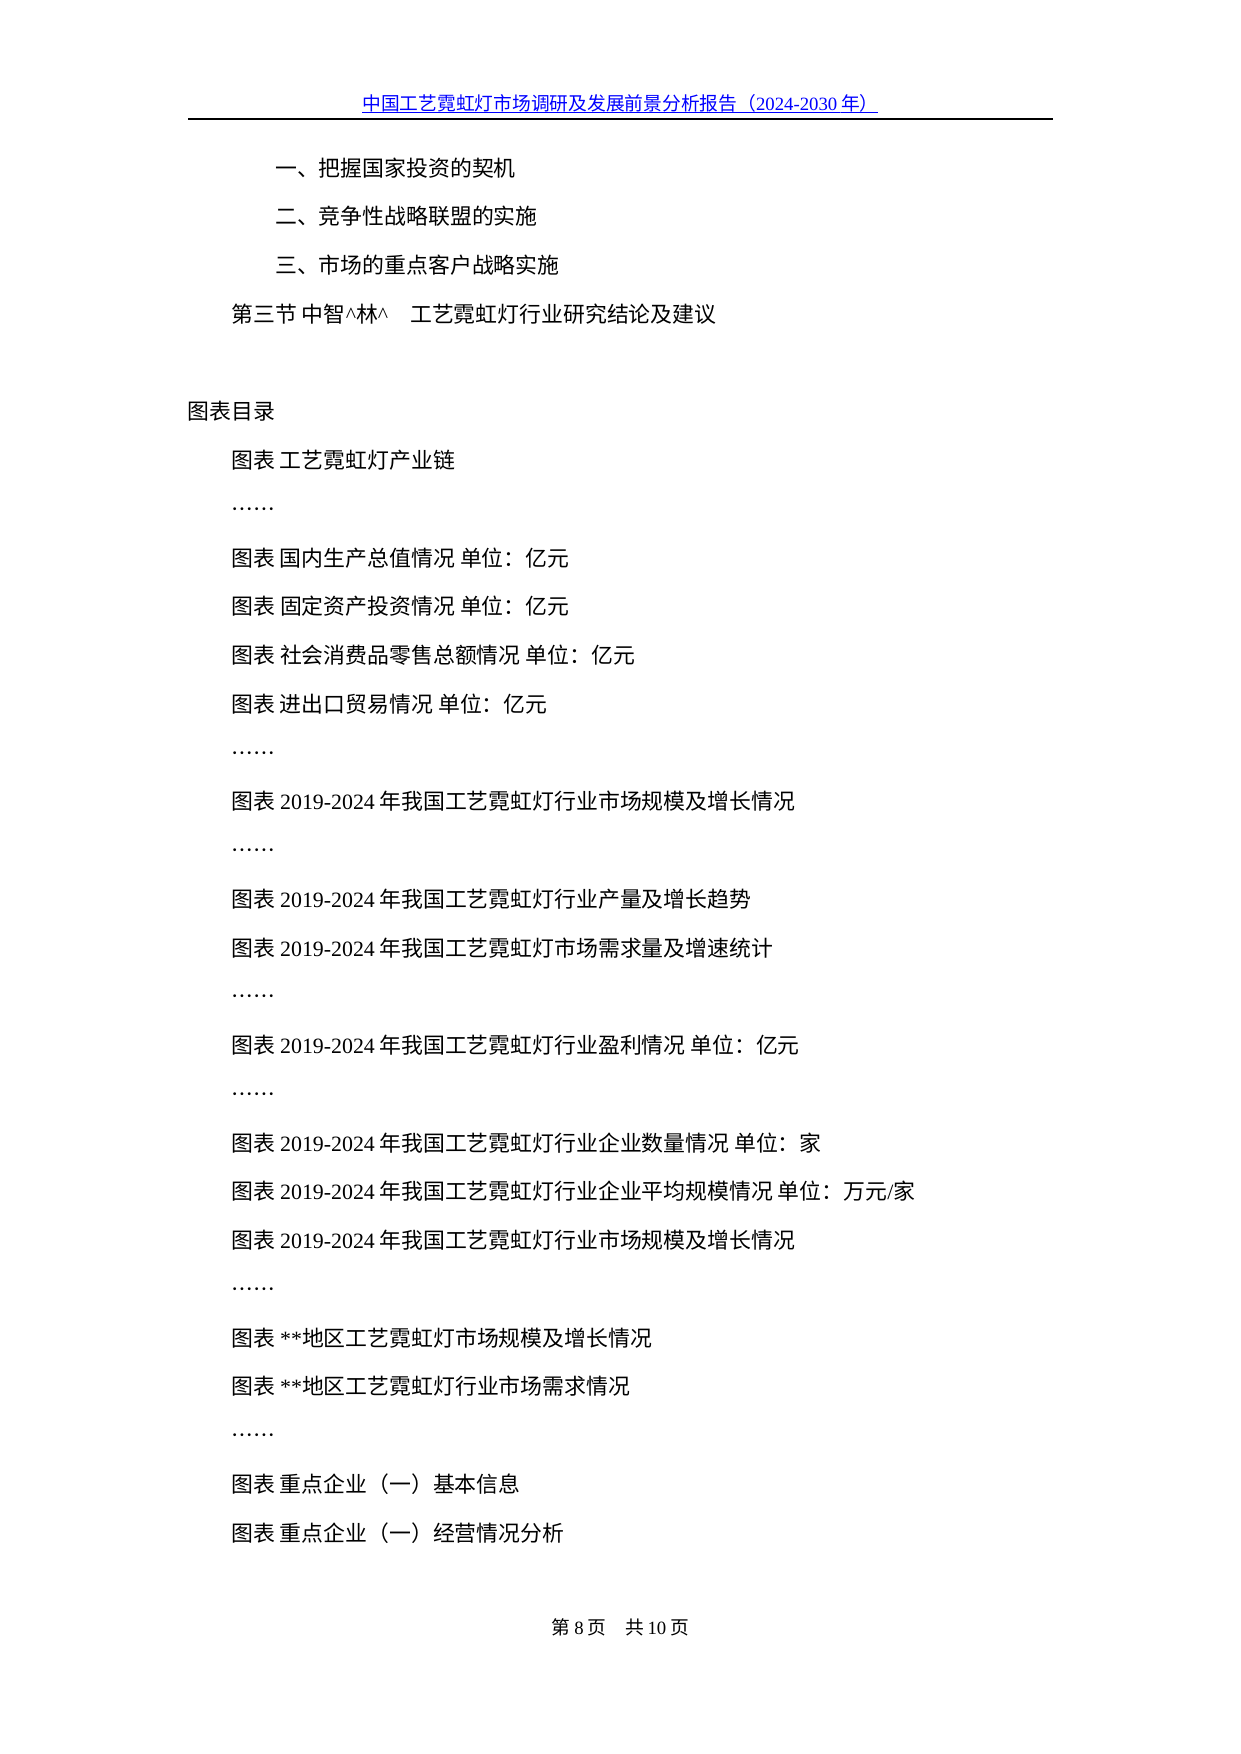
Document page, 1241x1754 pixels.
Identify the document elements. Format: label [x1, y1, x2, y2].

text [187, 150, 1053, 1548]
